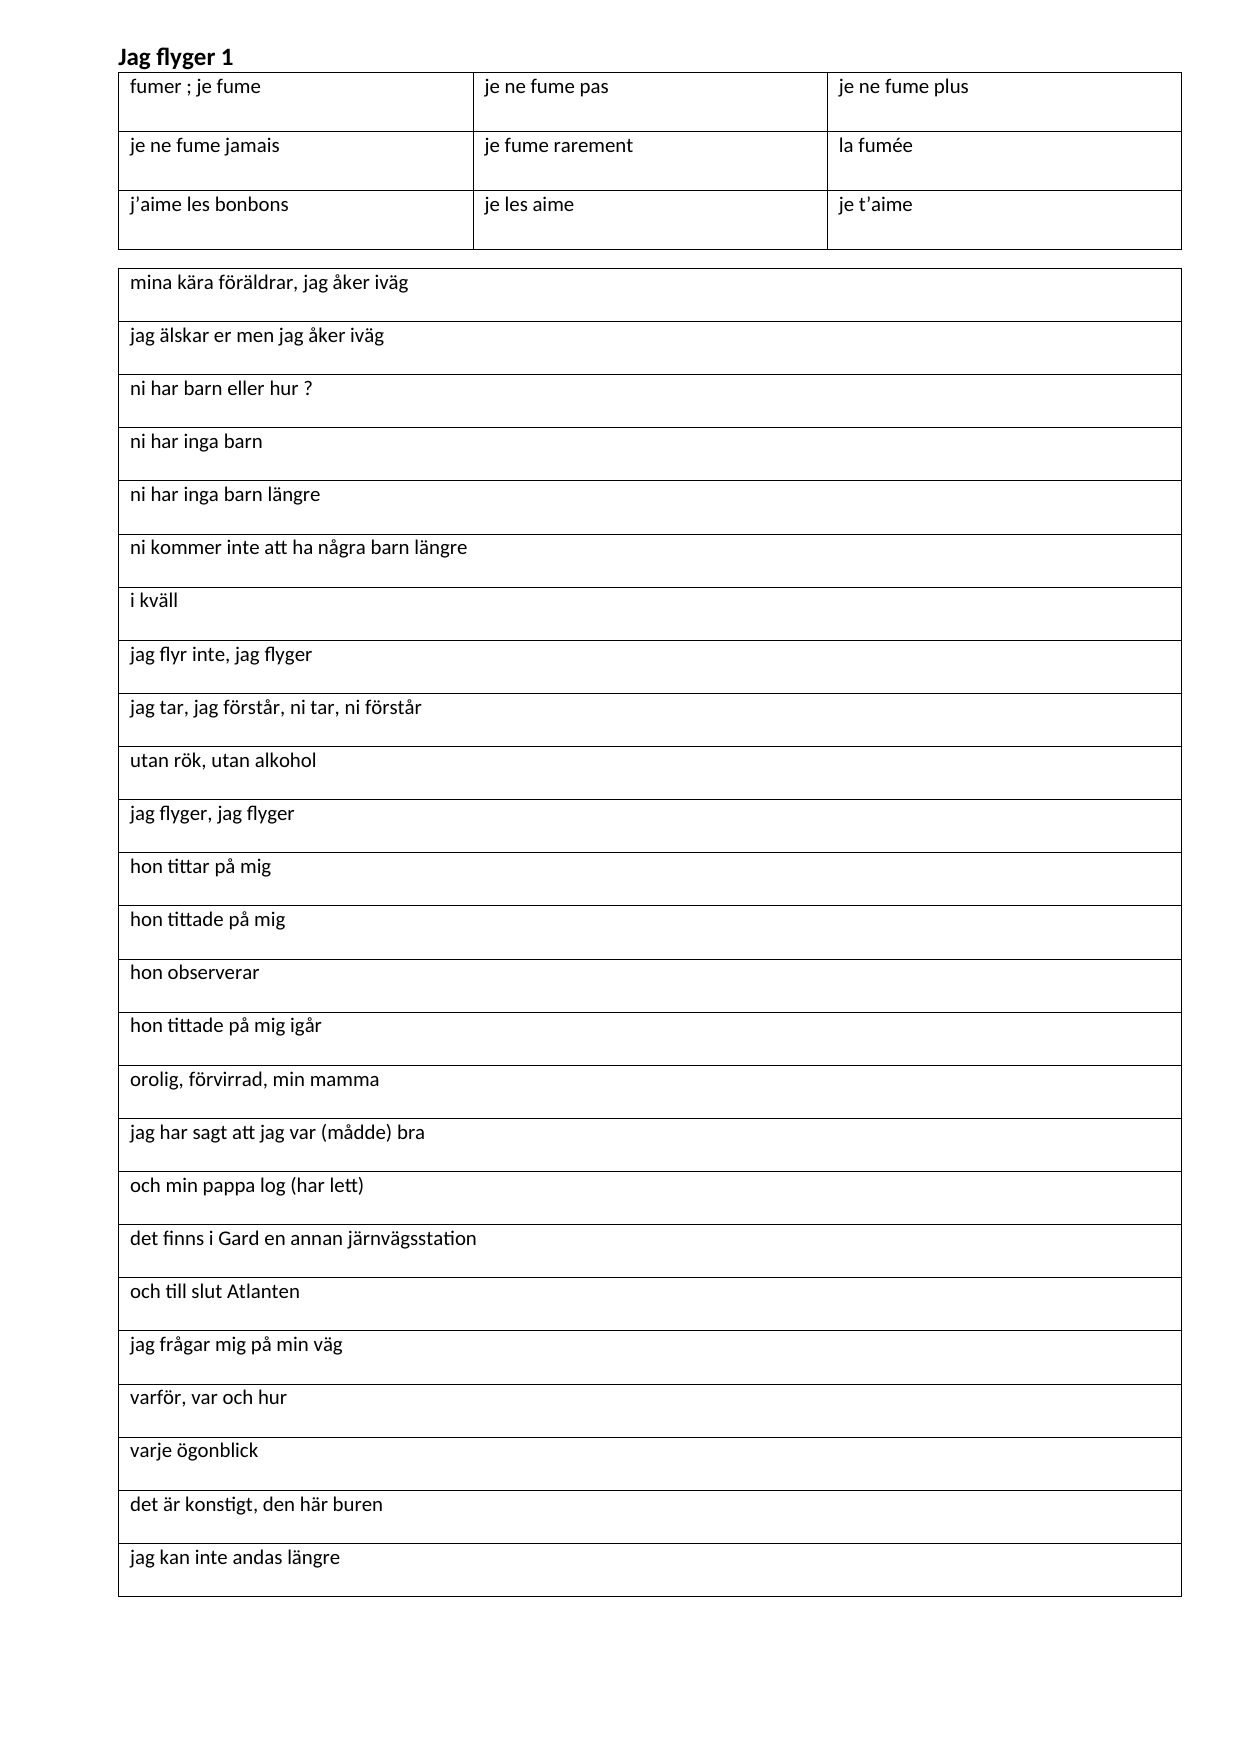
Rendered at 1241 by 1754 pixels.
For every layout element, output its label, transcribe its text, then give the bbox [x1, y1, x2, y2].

table_cell [650, 1278, 1181, 1330]
table_cell jag älskar er men jag åker iväg [119, 322, 650, 374]
table_cell [650, 375, 1181, 427]
table_cell [650, 1331, 1181, 1383]
table_cell [650, 535, 1181, 587]
table_cell [650, 1172, 1181, 1224]
table_cell i kväll [119, 588, 650, 640]
table_cell jag tar, jag förstår, ni tar, ni förstår [119, 694, 650, 746]
table_header fumer ; je fume [119, 73, 473, 131]
table_cell [650, 1491, 1181, 1543]
table_cell ni har inga barn längre [119, 481, 650, 533]
table_cell [650, 906, 1181, 958]
table_cell hon observerar [119, 960, 650, 1012]
table_header je ne fume plus [828, 73, 1181, 131]
table_cell je les aime [474, 191, 827, 249]
table_cell [650, 1438, 1181, 1490]
table_header mina kära föräldrar, jag åker iväg [119, 269, 650, 321]
table_cell jag har sagt att jag var (mådde) bra [119, 1119, 650, 1171]
table_cell la fumée [828, 132, 1181, 190]
table_cell jag flyger, jag flyger [119, 800, 650, 852]
table_cell [650, 481, 1181, 533]
table_cell utan rök, utan alkohol [119, 747, 650, 799]
table_cell [650, 1225, 1181, 1277]
table_cell ni kommer inte att ha några barn längre [119, 535, 650, 587]
table_cell [650, 1013, 1181, 1065]
text Jag flyger 1 [118, 41, 1199, 72]
table_cell orolig, förvirrad, min mamma [119, 1066, 650, 1118]
table_header je ne fume pas [474, 73, 827, 131]
table_cell jag flyr inte, jag flyger [119, 641, 650, 693]
table_cell [650, 694, 1181, 746]
table_header [650, 269, 1181, 321]
table_cell [650, 1385, 1181, 1437]
table_cell varje ögonblick [119, 1438, 650, 1490]
table_cell [650, 747, 1181, 799]
table_cell hon tittar på mig [119, 853, 650, 905]
table_cell hon tittade på mig [119, 906, 650, 958]
table_cell je fume rarement [474, 132, 827, 190]
table_cell jag frågar mig på min väg [119, 1331, 650, 1383]
table_cell [650, 1066, 1181, 1118]
table_cell och min pappa log (har lett) [119, 1172, 650, 1224]
table_cell [650, 800, 1181, 852]
table_cell det är konstigt, den här buren [119, 1491, 650, 1543]
table_cell je t’aime [828, 191, 1181, 249]
table_cell och till slut Atlanten [119, 1278, 650, 1330]
table_cell je ne fume jamais [119, 132, 473, 190]
table_cell [650, 428, 1181, 480]
table_cell j’aime les bonbons [119, 191, 473, 249]
table_cell [650, 853, 1181, 905]
table_cell [650, 1544, 1181, 1596]
table_cell [650, 588, 1181, 640]
table_cell varför, var och hur [119, 1385, 650, 1437]
table_cell ni har barn eller hur ? [119, 375, 650, 427]
table_cell [650, 960, 1181, 1012]
table_cell [650, 322, 1181, 374]
table_cell hon tittade på mig igår [119, 1013, 650, 1065]
table_cell det finns i Gard en annan järnvägsstation [119, 1225, 650, 1277]
table_cell [650, 1119, 1181, 1171]
table_cell jag kan inte andas längre [119, 1544, 650, 1596]
table_cell ni har inga barn [119, 428, 650, 480]
table_cell [650, 641, 1181, 693]
